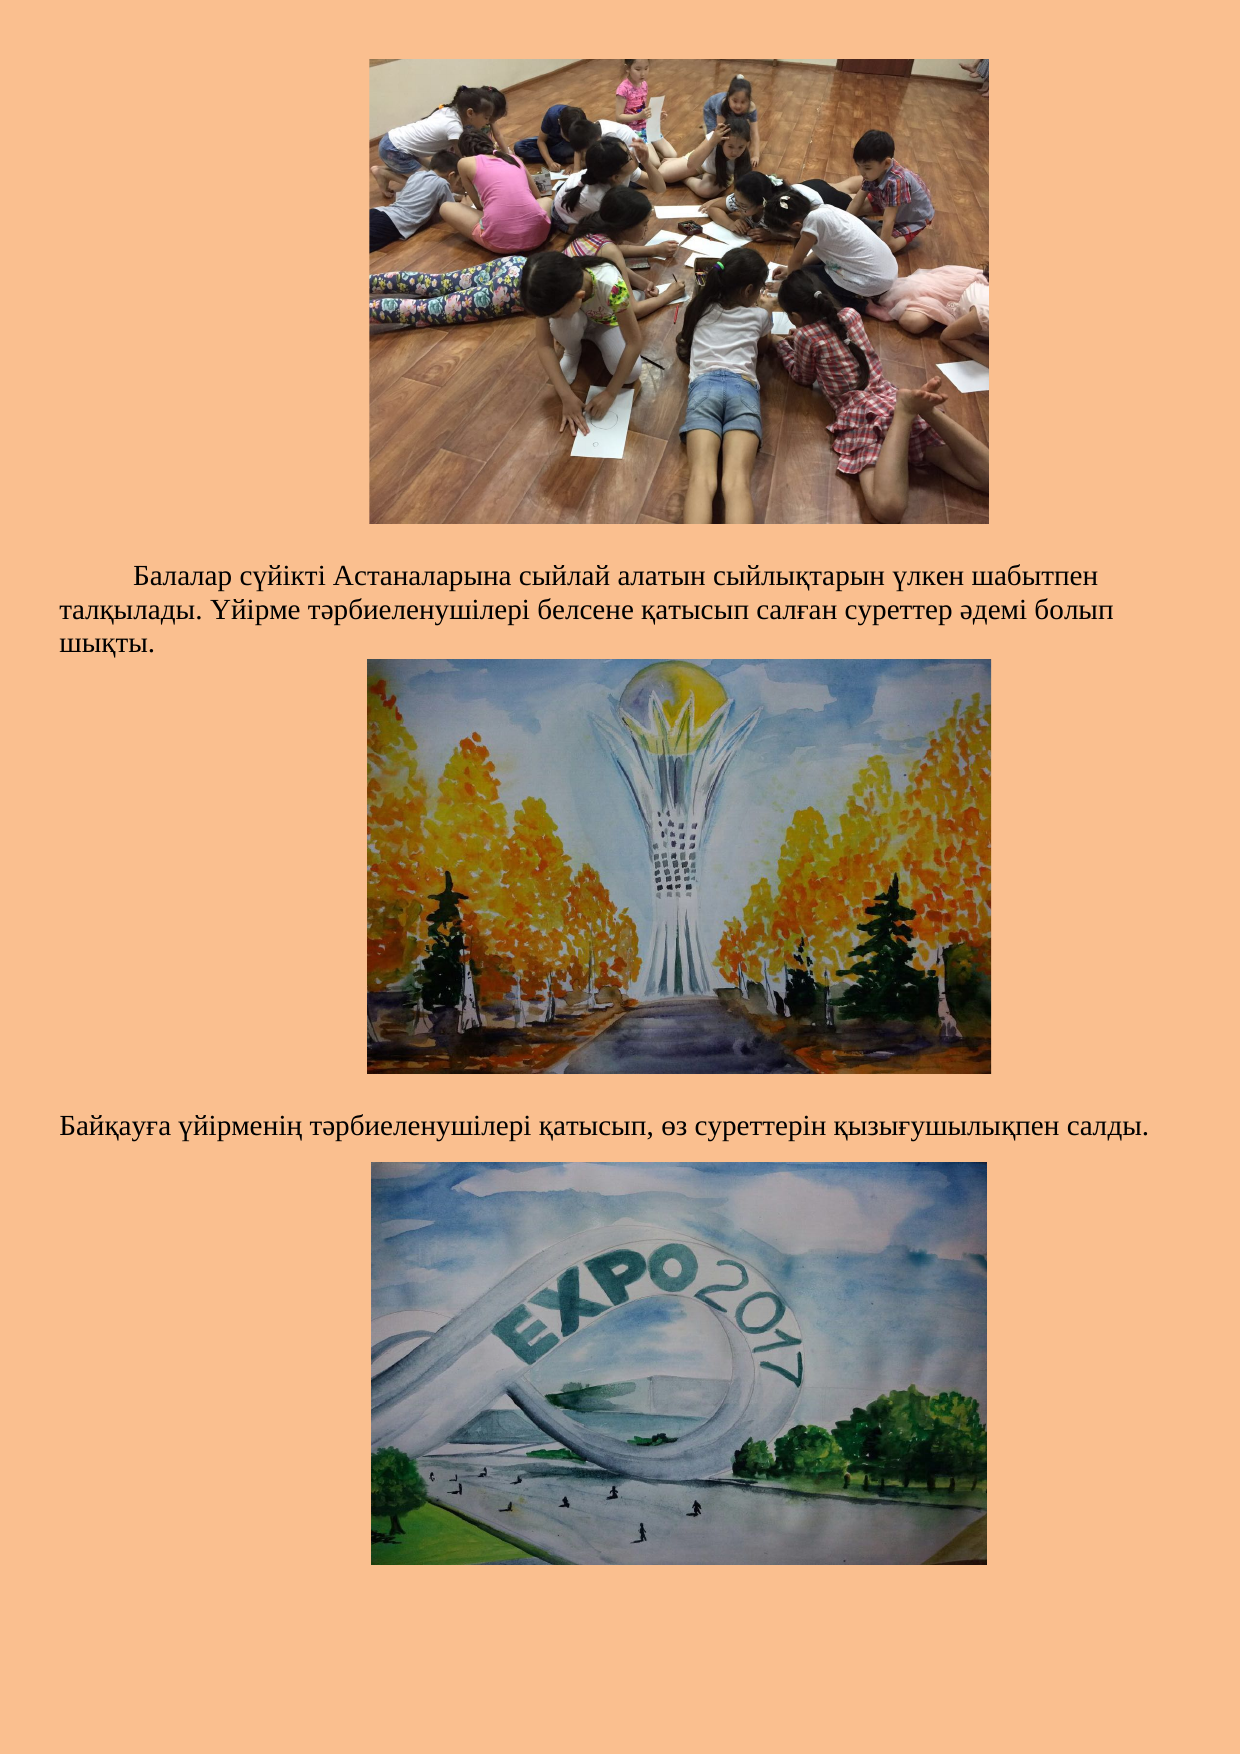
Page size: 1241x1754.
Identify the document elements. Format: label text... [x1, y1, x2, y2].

picture [367, 659, 992, 1074]
picture [371, 1162, 987, 1565]
picture [369, 59, 989, 524]
text Балалар сүйікті Астаналарына сыйлай алатын сыйлықтарын үлкен шабытпен талқылады. Үйірме тәрбиеленушілері белсене қатысып салған суреттер әдемі болып шықты. [59, 558, 1152, 659]
text Байқауға үйірменің тәрбиеленушілері қатысып, өз суреттерін қызығушылықпен салды. [59, 1108, 1152, 1142]
